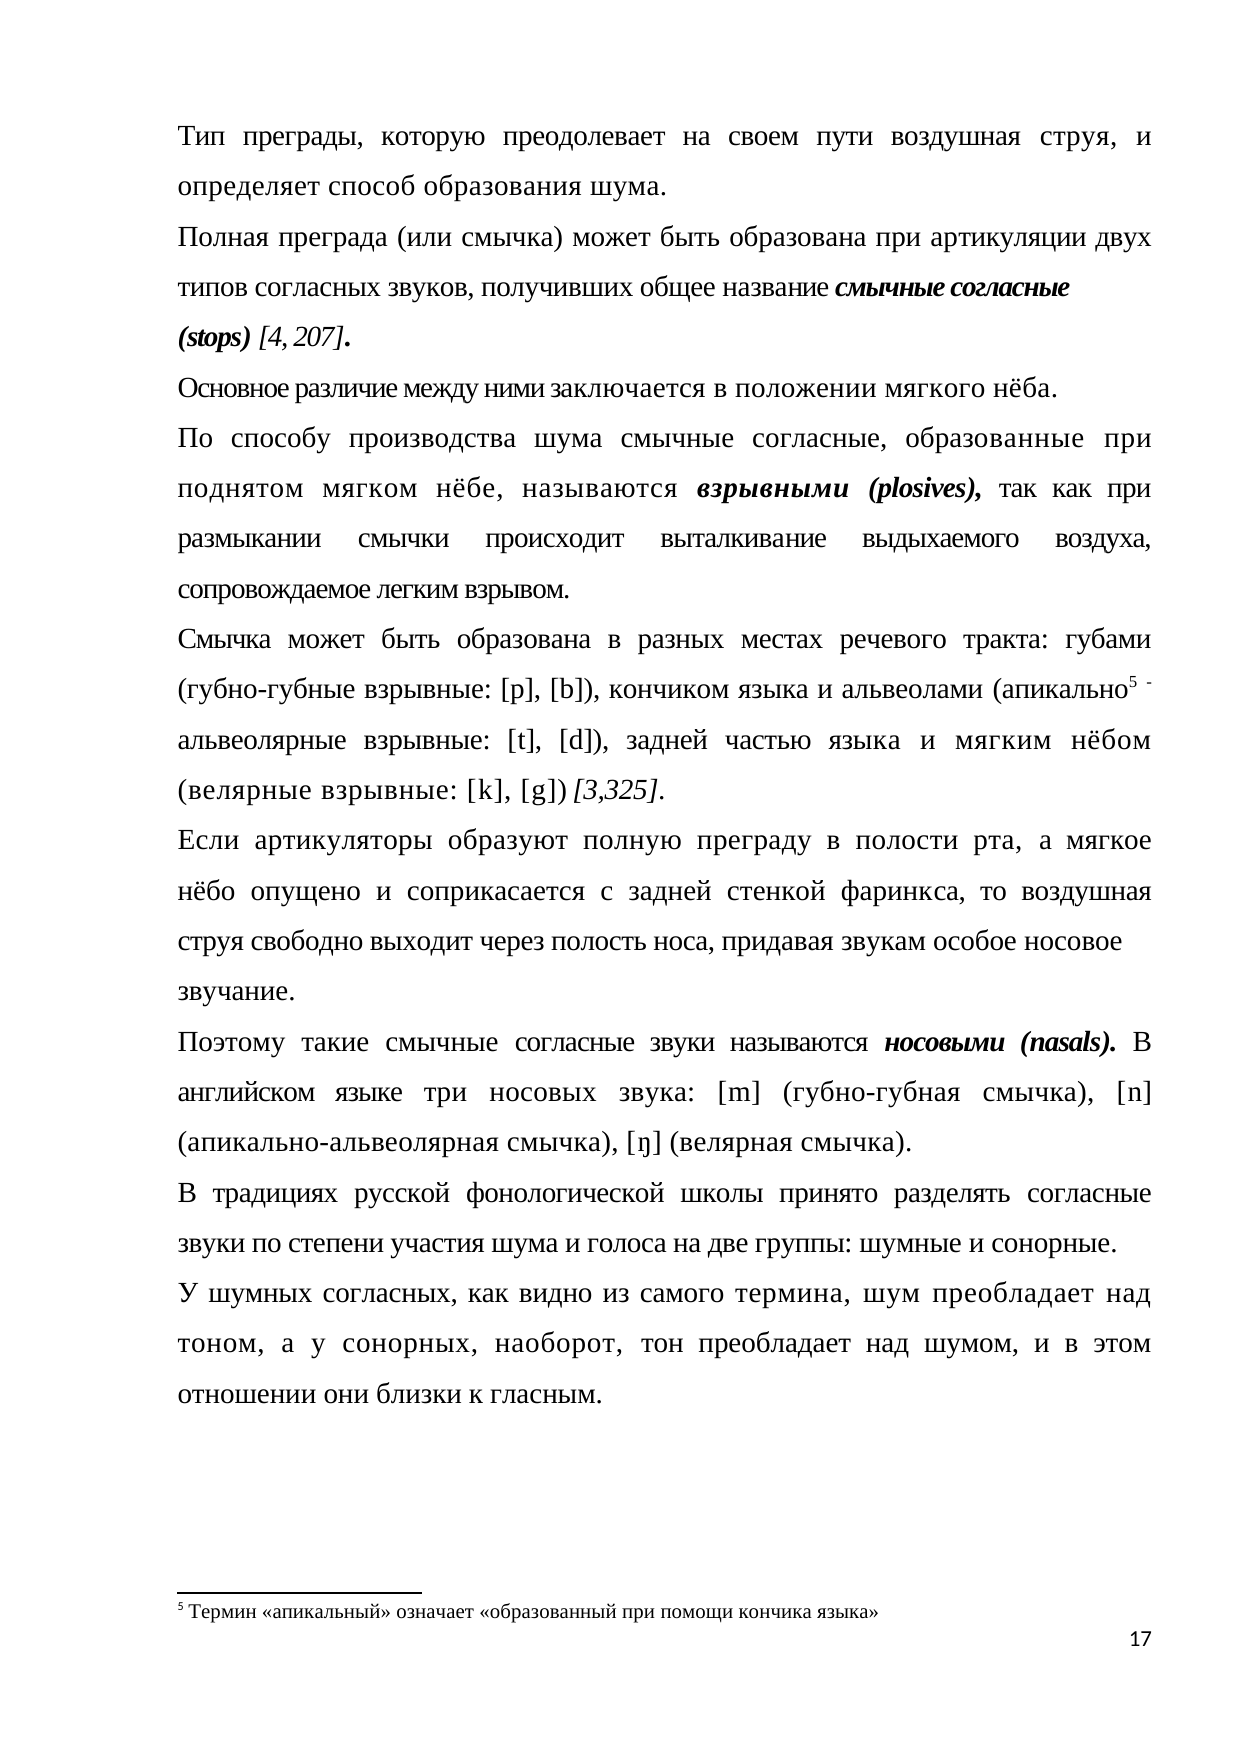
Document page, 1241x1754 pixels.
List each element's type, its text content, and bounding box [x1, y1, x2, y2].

text Основное различие между ними заключается в положении мягкого нёба. [177, 370, 1152, 403]
text Полная преграда (или смычка) может быть образована при артикуляции двух типов согласных звуков, получивших общее название смычные согласные [177, 219, 1152, 303]
text звучание. [177, 973, 1152, 1007]
text (stops) [4, 207]. [177, 319, 1152, 353]
text По способу производства шума смычные согласные, образованные при поднятом мягком нёбе, называются взрывными (plosives), так как при размыкании смычки происходит выталкивание выдыхаемого воздуха, сопровождаемое легким взрывом. [177, 420, 1152, 604]
text В традициях русской фонологической школы принято разделять согласные звуки по степени участия шума и голоса на две группы: шумные и сонорные. [177, 1175, 1152, 1258]
text Если артикуляторы образуют полную преграду в полости рта, а мягкое нёбо опущено и соприкасается с задней стенкой фаринкса, то воздушная струя свободно выходит через полость носа, придавая звукам особое носовое [177, 822, 1152, 957]
text Тип преграды, которую преодолевает на своем пути воздушная струя, и определяет способ образования шума. [177, 118, 1152, 202]
text Поэтому такие смычные согласные звуки называются носовыми (nasals). В английском языке три носовых звука: [m] (губно-губная смычка), [n] (апикально-альвеолярная смычка), [ŋ] (велярная смычка). [177, 1024, 1152, 1158]
text Смычка может быть образована в разных местах речевого тракта: губами (губно-губные взрывные: [р], [b]), кончиком языка и альвеолами (апикально - альвеолярные взрывные: [t], [d]), задней частью языка и мягким нёбом (велярные взрывные: [k], [g]) [3,325]. [177, 621, 1152, 806]
text У шумных согласных, как видно из самого термина, шум преобладает над тоном, а у сонорных, наоборот, тон преобладает над шумом, и в этом отношении они близки к гласным. [177, 1275, 1152, 1409]
